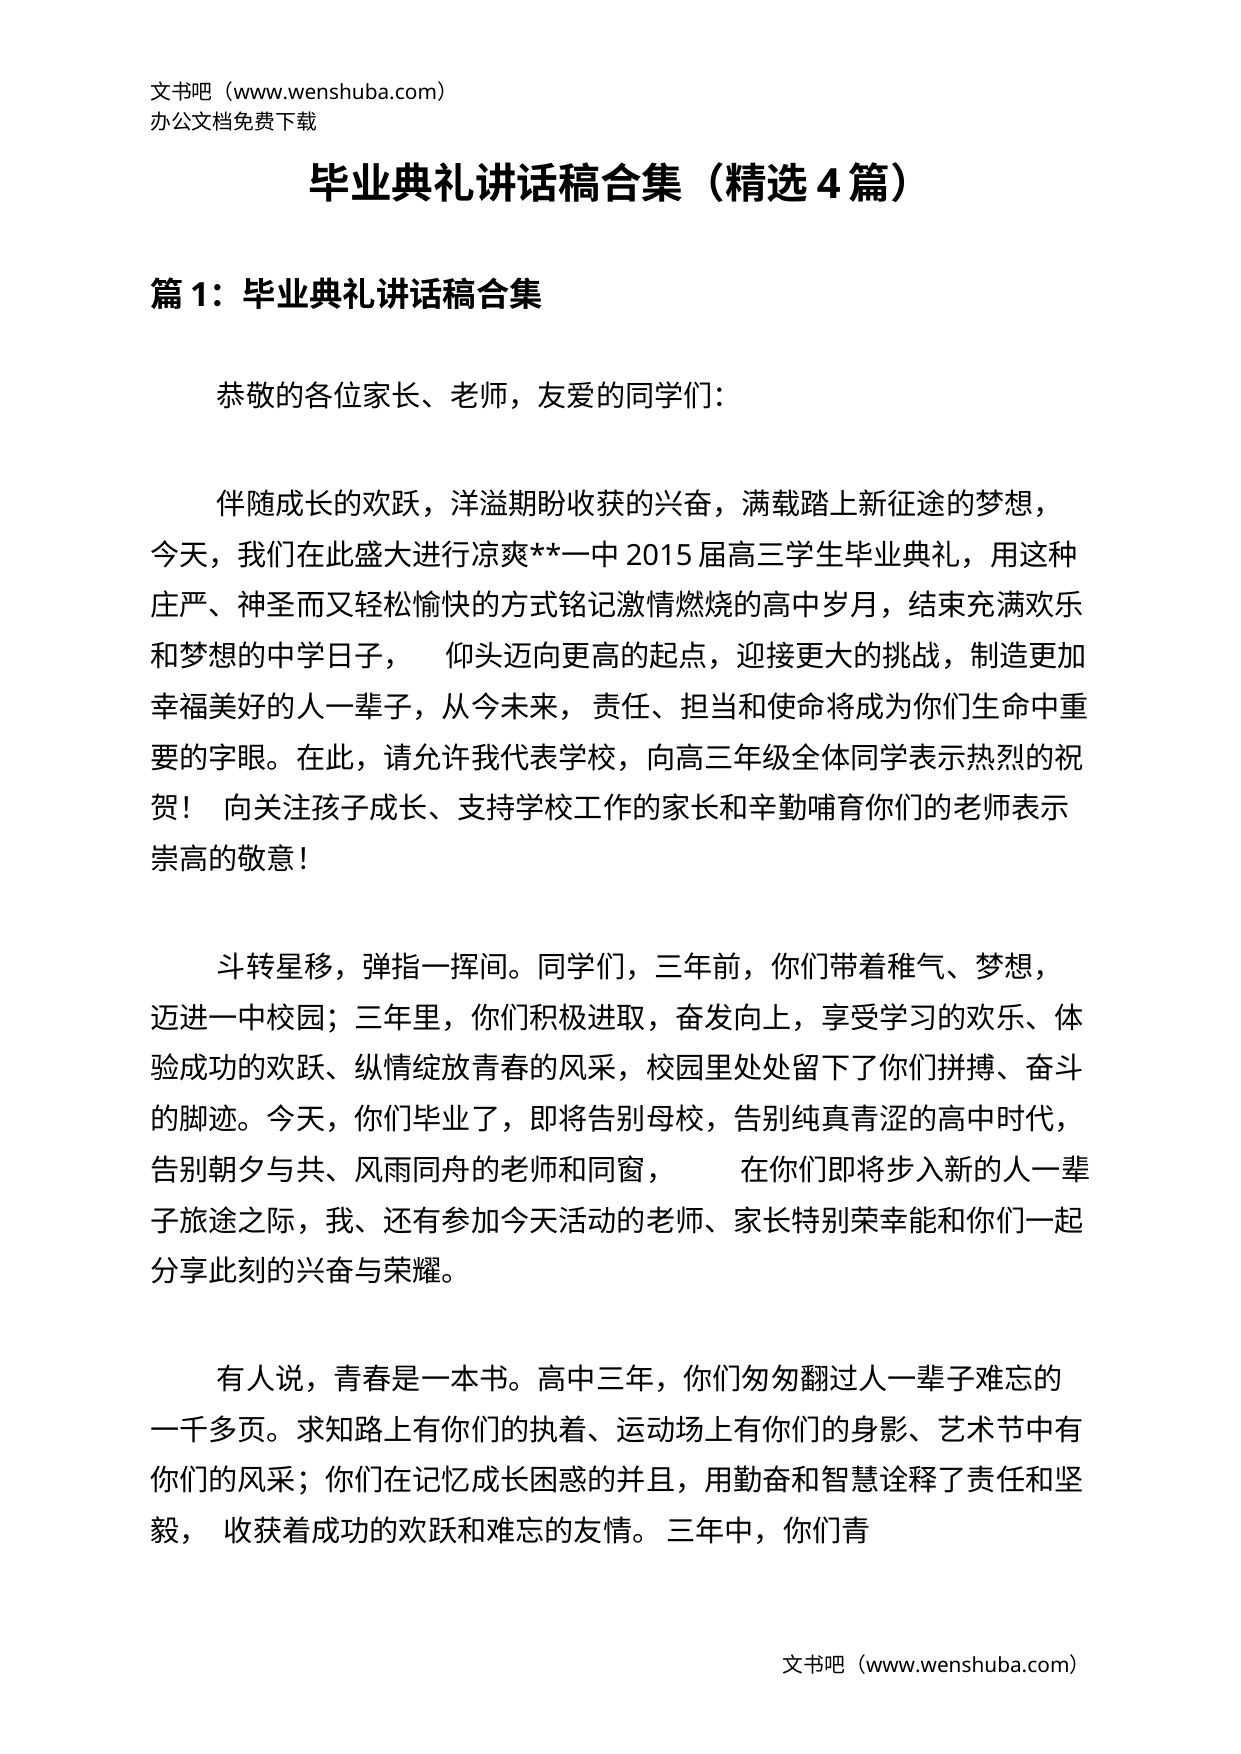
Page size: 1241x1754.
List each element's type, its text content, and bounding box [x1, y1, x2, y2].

text 伴随成长的欢跃，洋溢期盼收获的兴奋，满载踏上新征途的梦想，今天，我们在此盛大进行凉爽**一中2015届高三学生毕业典礼，用这种庄严、神圣而又轻松愉快的方式铭记激情燃烧的高中岁月，结束充满欢乐和梦想的中学日子， 仰头迈向更高的起点，迎接更大的挑战，制造更加幸福美好的人一辈子，从今未来， 责任、担当和使命将成为你们生命中重要的字眼。在此，请允许我代表学校，向高三年级全体同学表示热烈的祝贺！ 向关注孩子成长、支持学校工作的家长和辛勤哺育你们的老师表示崇高的敬意！ [150, 480, 1090, 878]
text 恭敬的各位家长、老师，友爱的同学们： [150, 373, 1090, 415]
text 有人说，青春是一本书。高中三年，你们匆匆翻过人一辈子难忘的一千多页。求知路上有你们的执着、运动场上有你们的身影、艺术节中有你们的风采；你们在记忆成长困惑的并且，用勤奋和智慧诠释了责任和坚毅， 收获着成功的欢跃和难忘的友情。 三年中，你们青 [150, 1356, 1090, 1550]
text 斗转星移，弹指一挥间。同学们，三年前，你们带着稚气、梦想，迈进一中校园；三年里，你们积极进取，奋发向上，享受学习的欢乐、体验成功的欢跃、纵情绽放青春的风采，校园里处处留下了你们拼搏、奋斗的脚迹。今天，你们毕业了，即将告别母校，告别纯真青涩的高中时代，告别朝夕与共、风雨同舟的老师和同窗， 在你们即将步入新的人一辈子旅途之际，我、还有参加今天活动的老师、家长特别荣幸能和你们一起分享此刻的兴奋与荣耀。 [150, 943, 1090, 1290]
subtitle 毕业典礼讲话稿合集（精选4篇） [150, 150, 1090, 211]
text 篇1：毕业典礼讲话稿合集 [150, 267, 1090, 316]
